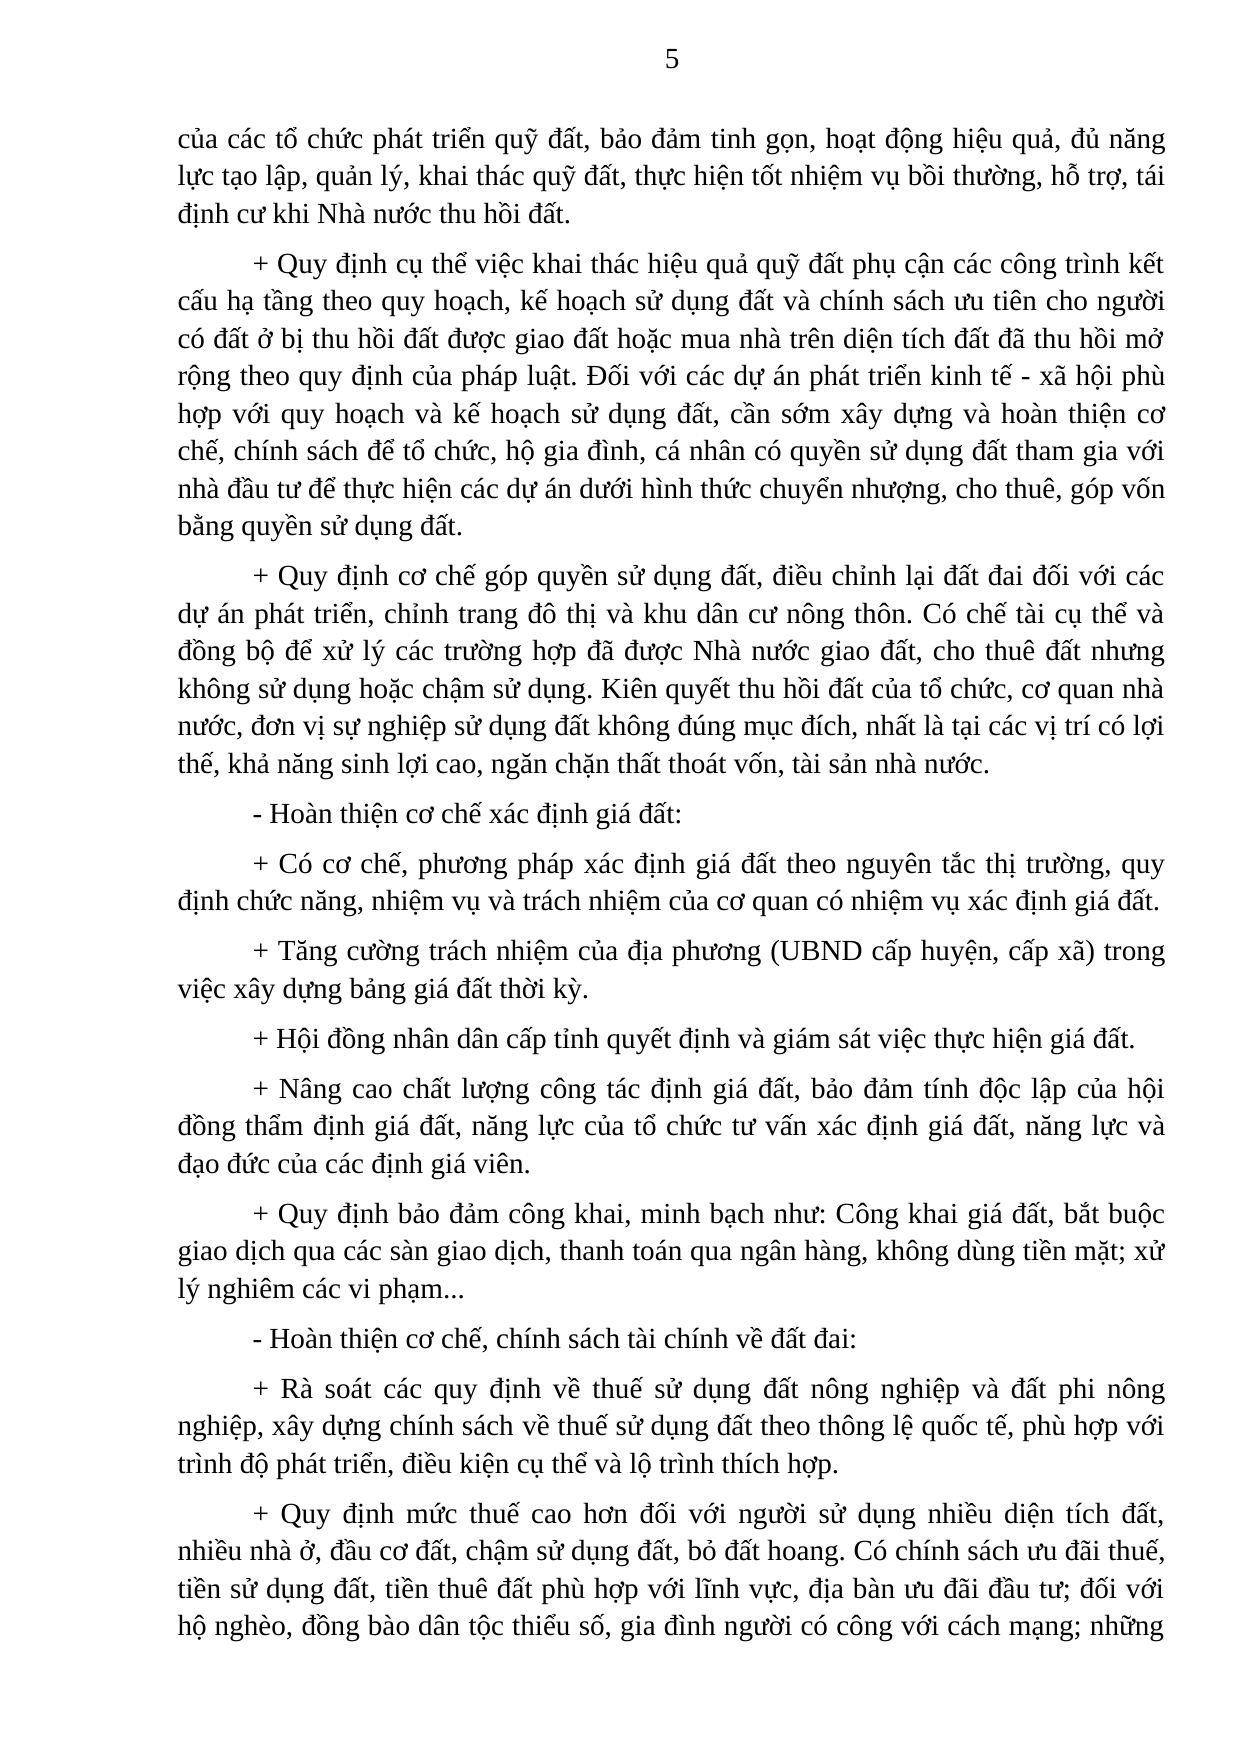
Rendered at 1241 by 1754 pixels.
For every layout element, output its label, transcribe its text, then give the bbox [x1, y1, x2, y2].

text + Có cơ chế, phương pháp xác định giá đất theo nguyên tắc thị trường, quy định chức năng, nhiệm vụ và trách nhiệm của cơ quan có nhiệm vụ xác định giá đất. [177, 843, 1166, 918]
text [177, 1493, 1166, 1643]
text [177, 118, 1166, 231]
text - Hoàn thiện cơ chế, chính sách tài chính về đất đai: [177, 1318, 1166, 1356]
text + Quy định cụ thể việc khai thác hiệu quả quỹ đất phụ cận các công trình kết cấu hạ tầng theo quy hoạch, kế hoạch sử dụng đất và chính sách ưu tiên cho người có đất ở bị thu hồi đất được giao đất hoặc mua nhà trên diện tích đất đã thu hồi mở rộng theo quy định của pháp luật. Đối với các dự án phát triển kinh tế - xã hội phù hợp với quy hoạch và kế hoạch sử dụng đất, cần sớm xây dựng và hoàn thiện cơ chế, chính sách để tổ chức, hộ gia đình, cá nhân có quyền sử dụng đất tham gia với nhà đầu tư để thực hiện các dự án dưới hình thức chuyển nhượng, cho thuê, góp vốn bằng quyền sử dụng đất. [177, 243, 1166, 543]
text - Hoàn thiện cơ chế xác định giá đất: [177, 793, 1166, 831]
text + Rà soát các quy định về thuế sử dụng đất nông nghiệp và đất phi nông nghiệp, xây dựng chính sách về thuế sử dụng đất theo thông lệ quốc tế, phù hợp với trình độ phát triển, điều kiện cụ thể và lộ trình thích hợp. [177, 1368, 1166, 1481]
text + Quy định bảo đảm công khai, minh bạch như: Công khai giá đất, bắt buộc giao dịch qua các sàn giao dịch, thanh toán qua ngân hàng, không dùng tiền mặt; xử lý nghiêm các vi phạm... [177, 1193, 1166, 1306]
text + Quy định cơ chế góp quyền sử dụng đất, điều chỉnh lại đất đai đối với các dự án phát triển, chỉnh trang đô thị và khu dân cư nông thôn. Có chế tài cụ thể và đồng bộ để xử lý các trường hợp đã được Nhà nước giao đất, cho thuê đất nhưng không sử dụng hoặc chậm sử dụng. Kiên quyết thu hồi đất của tổ chức, cơ quan nhà nước, đơn vị sự nghiệp sử dụng đất không đúng mục đích, nhất là tại các vị trí có lợi thế, khả năng sinh lợi cao, ngăn chặn thất thoát vốn, tài sản nhà nước. [177, 556, 1166, 781]
text + Nâng cao chất lượng công tác định giá đất, bảo đảm tính độc lập của hội đồng thẩm định giá đất, năng lực của tổ chức tư vấn xác định giá đất, năng lực và đạo đức của các định giá viên. [177, 1068, 1166, 1181]
text + Tăng cường trách nhiệm của địa phương (UBND cấp huyện, cấp xã) trong việc xây dựng bảng giá đất thời kỳ. [177, 931, 1166, 1006]
text + Hội đồng nhân dân cấp tỉnh quyết định và giám sát việc thực hiện giá đất. [177, 1018, 1166, 1056]
